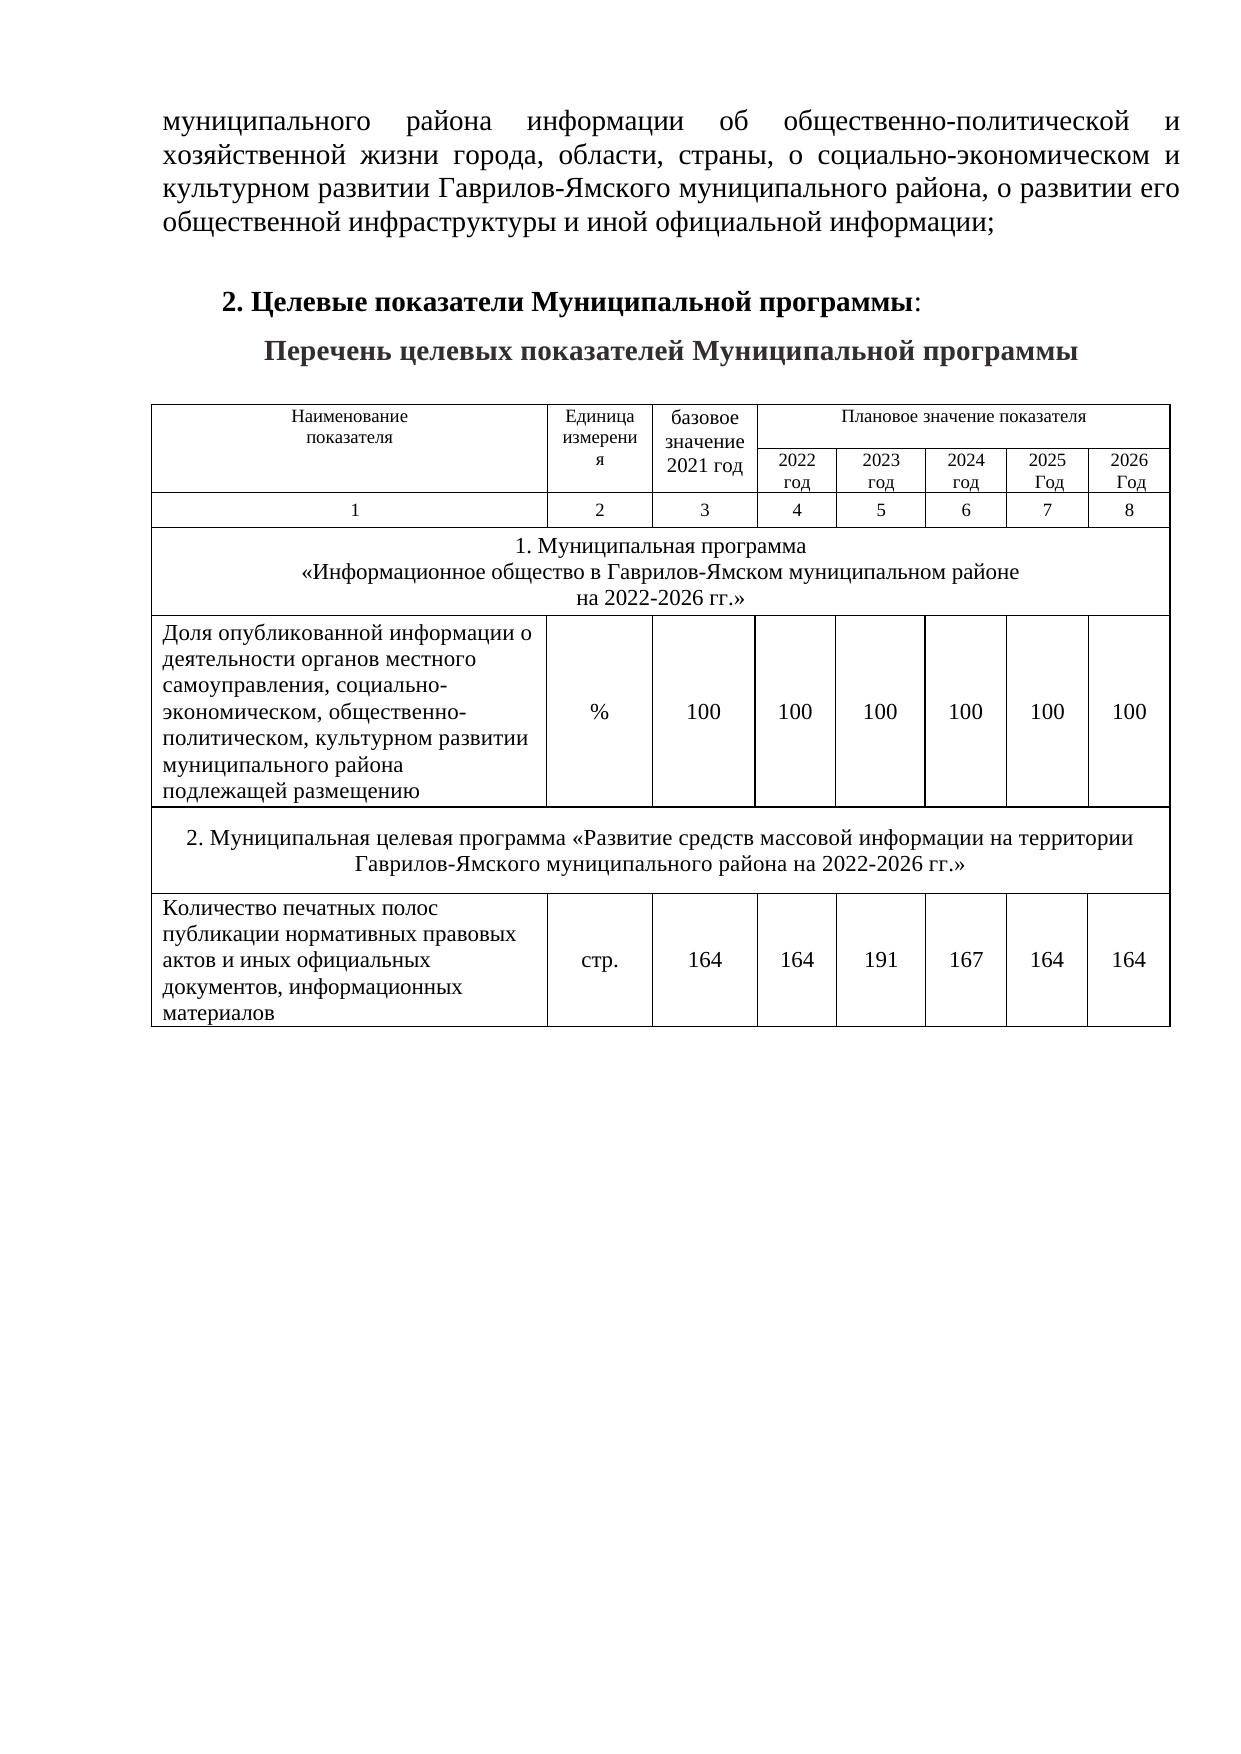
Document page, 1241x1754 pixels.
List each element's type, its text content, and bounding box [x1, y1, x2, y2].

table_cell 100 [1007, 616, 1088, 806]
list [162, 103, 1181, 238]
table_cell 8 [1089, 493, 1169, 527]
table_cell 164 [653, 894, 757, 1026]
table_cell 2025 Год [1007, 449, 1088, 492]
table_cell 100 [926, 616, 1006, 806]
table_cell 4 [758, 493, 836, 527]
table_cell 1 [152, 493, 547, 527]
table_cell 100 [1089, 616, 1169, 806]
table_cell % [547, 616, 652, 806]
table_cell 6 [926, 493, 1006, 527]
text 2. Целевые показатели Муниципальной программы: [162, 284, 1181, 318]
table_header Единица измерения [548, 405, 652, 492]
table_cell 164 [1088, 894, 1169, 1026]
table_cell 2022 год [758, 449, 836, 492]
table_cell 7 [1007, 493, 1088, 527]
table_cell Доля опубликованной информации о деятельности органов местного самоуправления, социально-экономическом, общественно-политическом, культурном развитии муниципального района подлежащей размещению [152, 616, 546, 806]
table_header Плановое значение показателя [758, 405, 1169, 448]
table_cell 100 [653, 616, 754, 806]
table_cell 1. Муниципальная программа «Информационное общество в Гаврилов-Ямском муниципальном районе на 2022-2026 гг.» [152, 528, 1169, 615]
table_cell 5 [837, 493, 925, 527]
table_cell 100 [836, 616, 924, 806]
table_cell 167 [926, 894, 1006, 1026]
table_header базовое значение 2021 год [653, 405, 757, 492]
table_cell 164 [758, 894, 836, 1026]
text Перечень целевых показателей Муниципальной программы [162, 333, 1181, 367]
table_cell 2 [548, 493, 652, 527]
table_cell 3 [653, 493, 757, 527]
table_cell 2. Муниципальная целевая программа «Развитие средств массовой информации на территории Гаврилов-Ямского муниципального района на 2022-2026 гг.» [152, 808, 1169, 893]
table_cell 100 [756, 616, 835, 806]
table_cell 2026 Год [1089, 449, 1169, 492]
table_cell 2023 год [837, 449, 925, 492]
table_cell стр. [548, 894, 652, 1026]
table_header Наименование показателя [152, 405, 547, 492]
table_cell 164 [1007, 894, 1087, 1026]
table_cell 2024 год [926, 449, 1006, 492]
table_cell 191 [837, 894, 925, 1026]
table_cell Количество печатных полос публикации нормативных правовых актов и иных официальных документов, информационных материалов [152, 894, 547, 1026]
